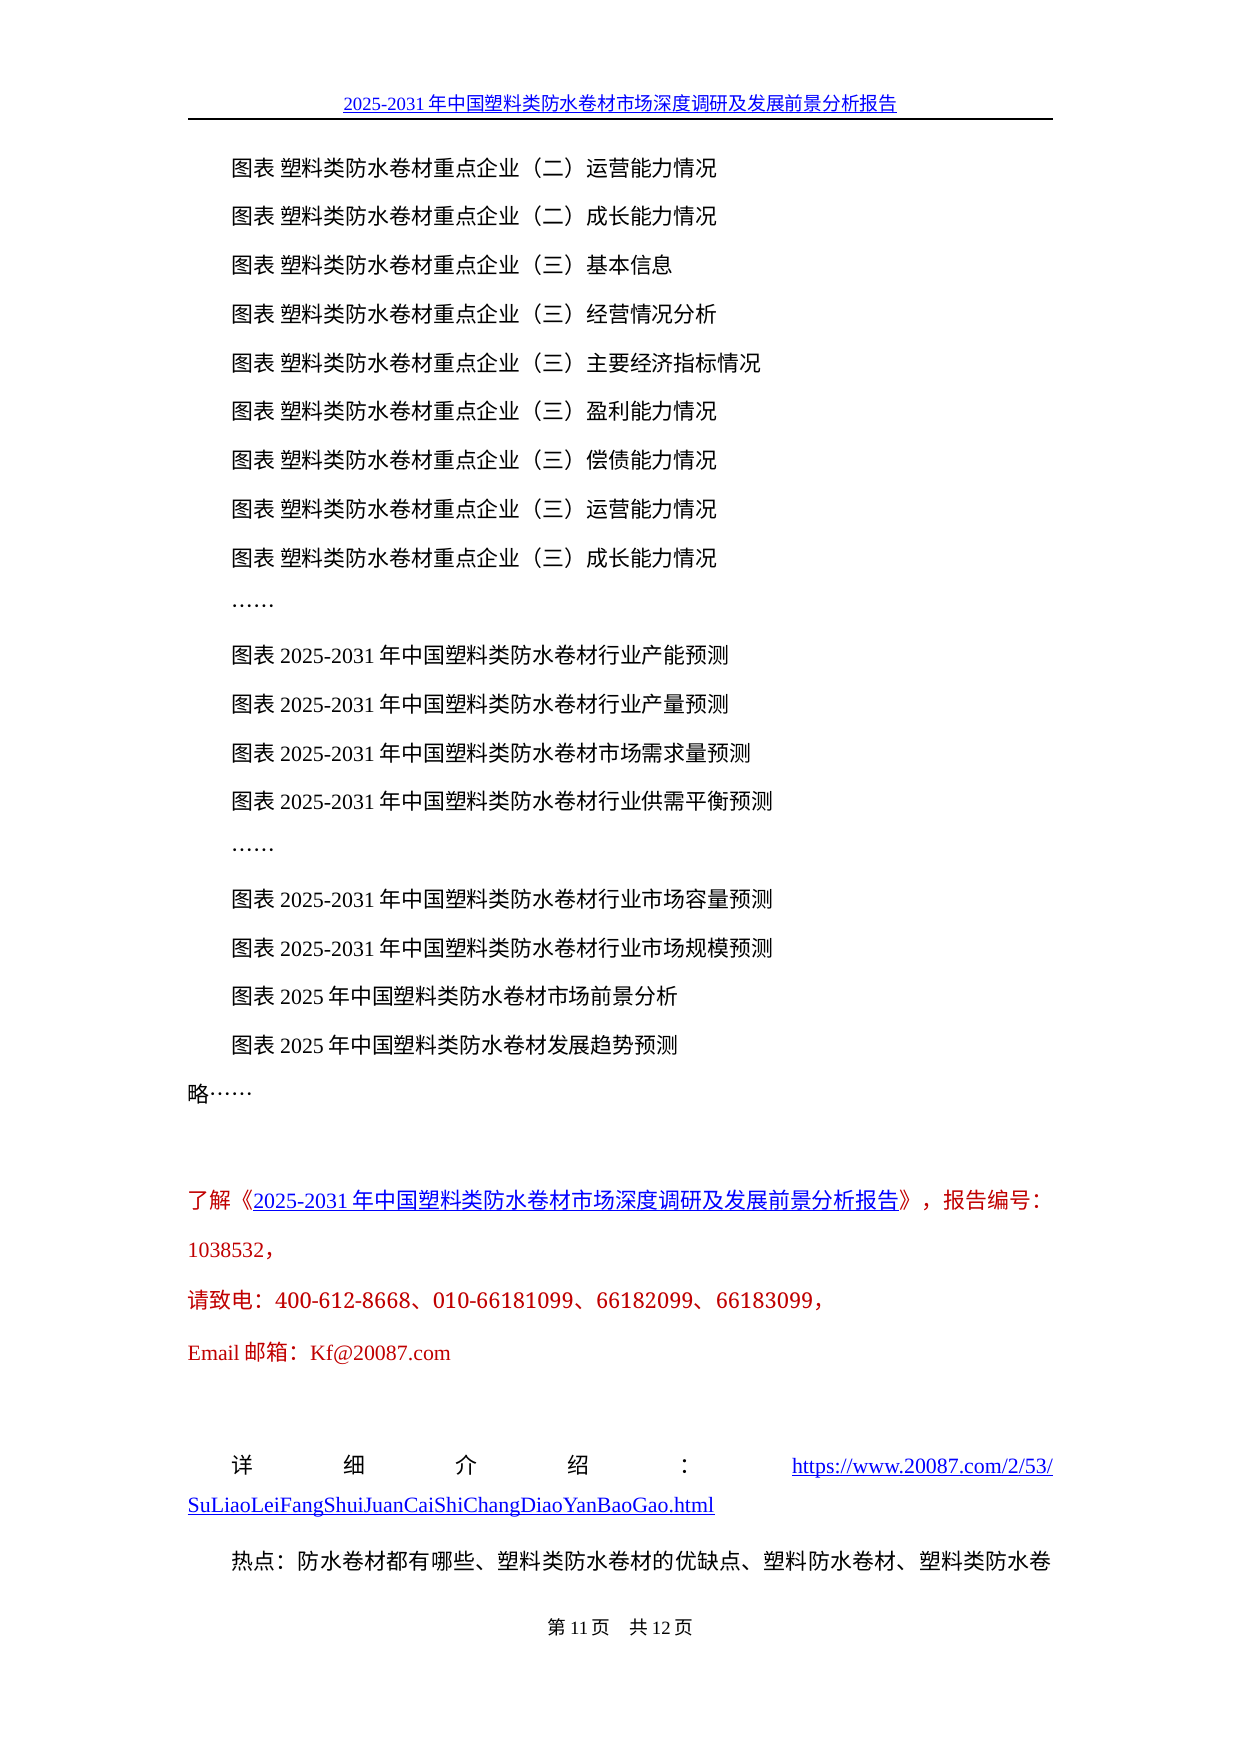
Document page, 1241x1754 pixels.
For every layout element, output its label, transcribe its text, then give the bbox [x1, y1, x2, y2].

text 了解《2025-2031年中国塑料类防水卷材市场深度调研及发展前景分析报告》，报告编号：1038532， [187, 1183, 1053, 1264]
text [187, 1543, 1053, 1576]
text 请致电：400-612-8668、010-66181099、66182099、66183099， [187, 1283, 1053, 1316]
text Email邮箱：Kf@20087.com [187, 1335, 1053, 1367]
text 详细介绍：https://www.20087.com/2/53/SuLiaoLeiFangShuiJuanCaiShiChangDiaoYanBaoGao.html [187, 1448, 1053, 1521]
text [187, 150, 1053, 1109]
